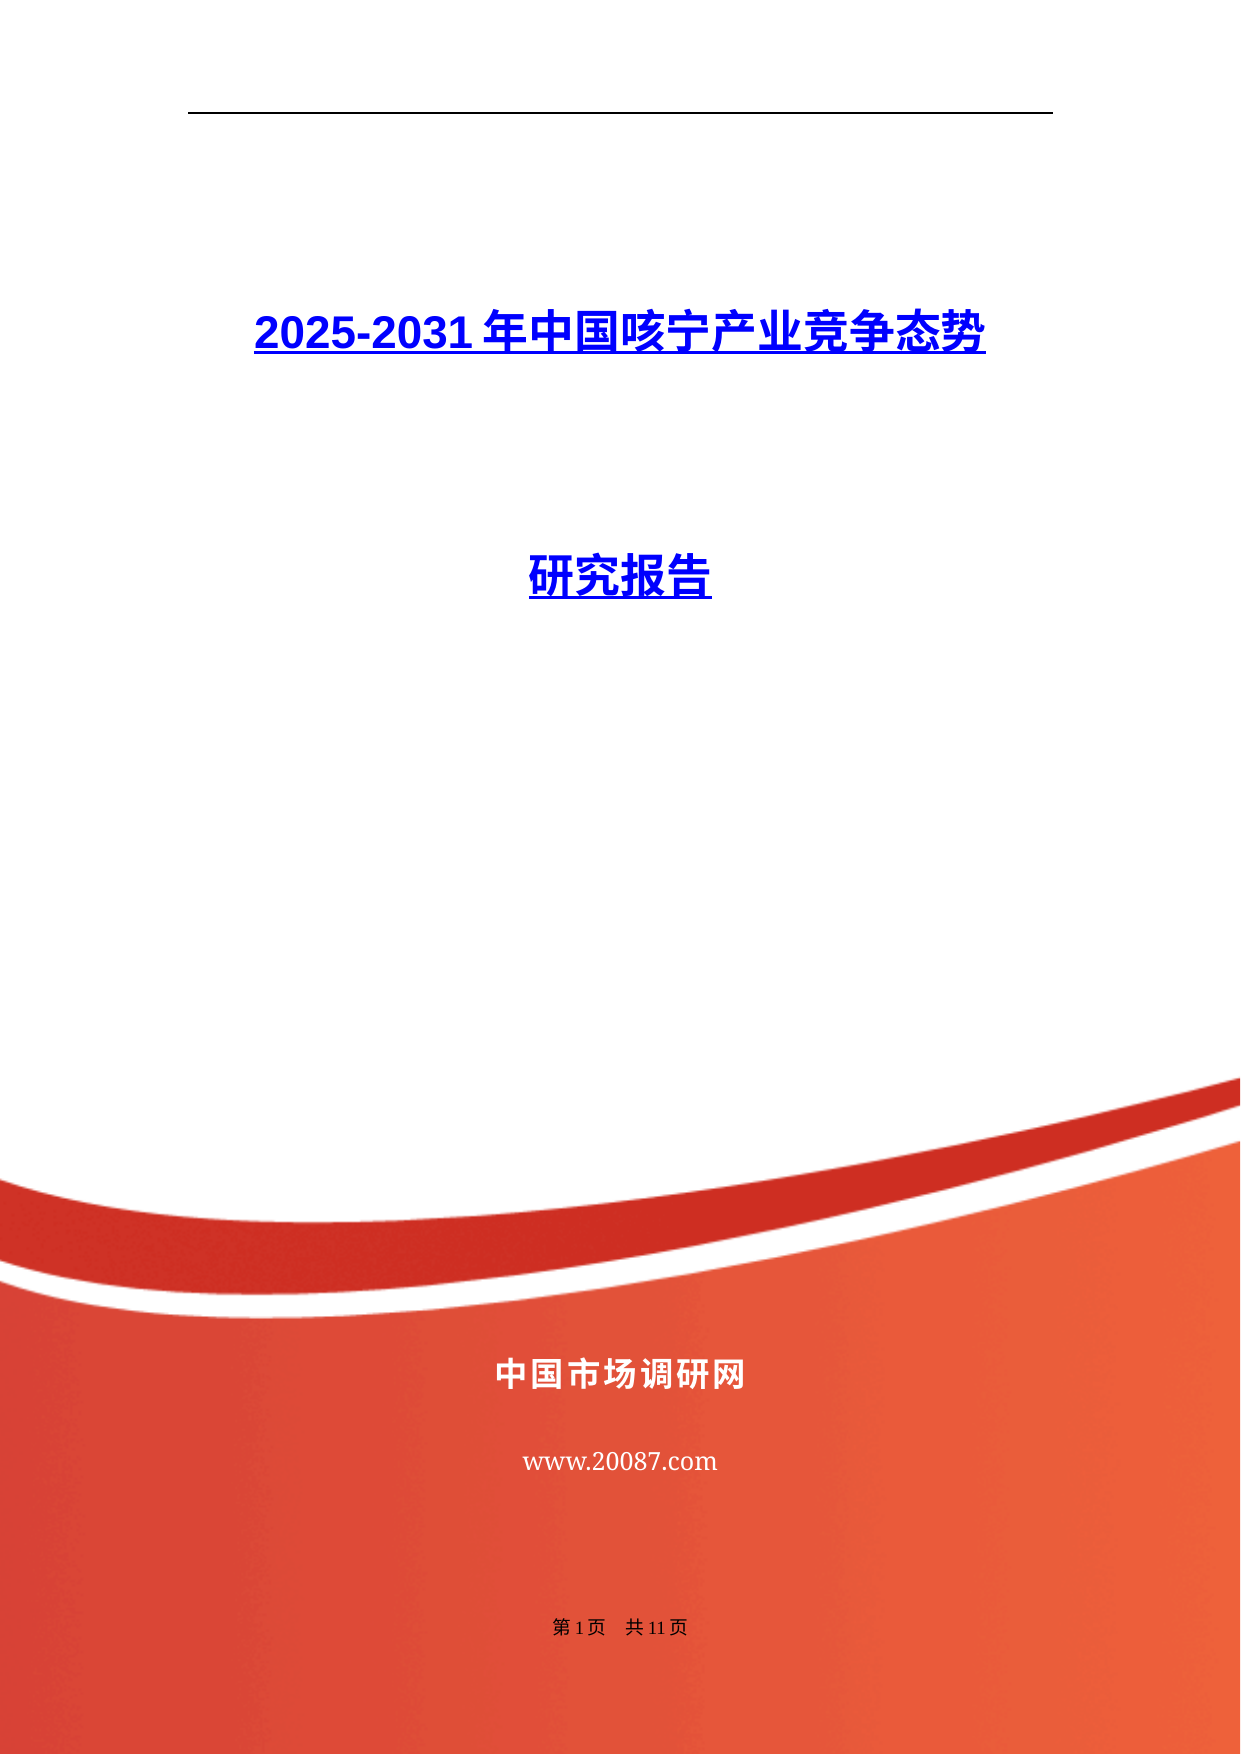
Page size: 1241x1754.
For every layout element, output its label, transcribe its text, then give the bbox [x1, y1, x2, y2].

subtitle 中国市场调研网 [187, 1339, 1053, 1404]
text www.20087.com [187, 1428, 1053, 1493]
picture [0, 1006, 1241, 1754]
table_header 2025-2031年中国咳宁产业竞争态势研究报告 [188, 207, 1053, 773]
